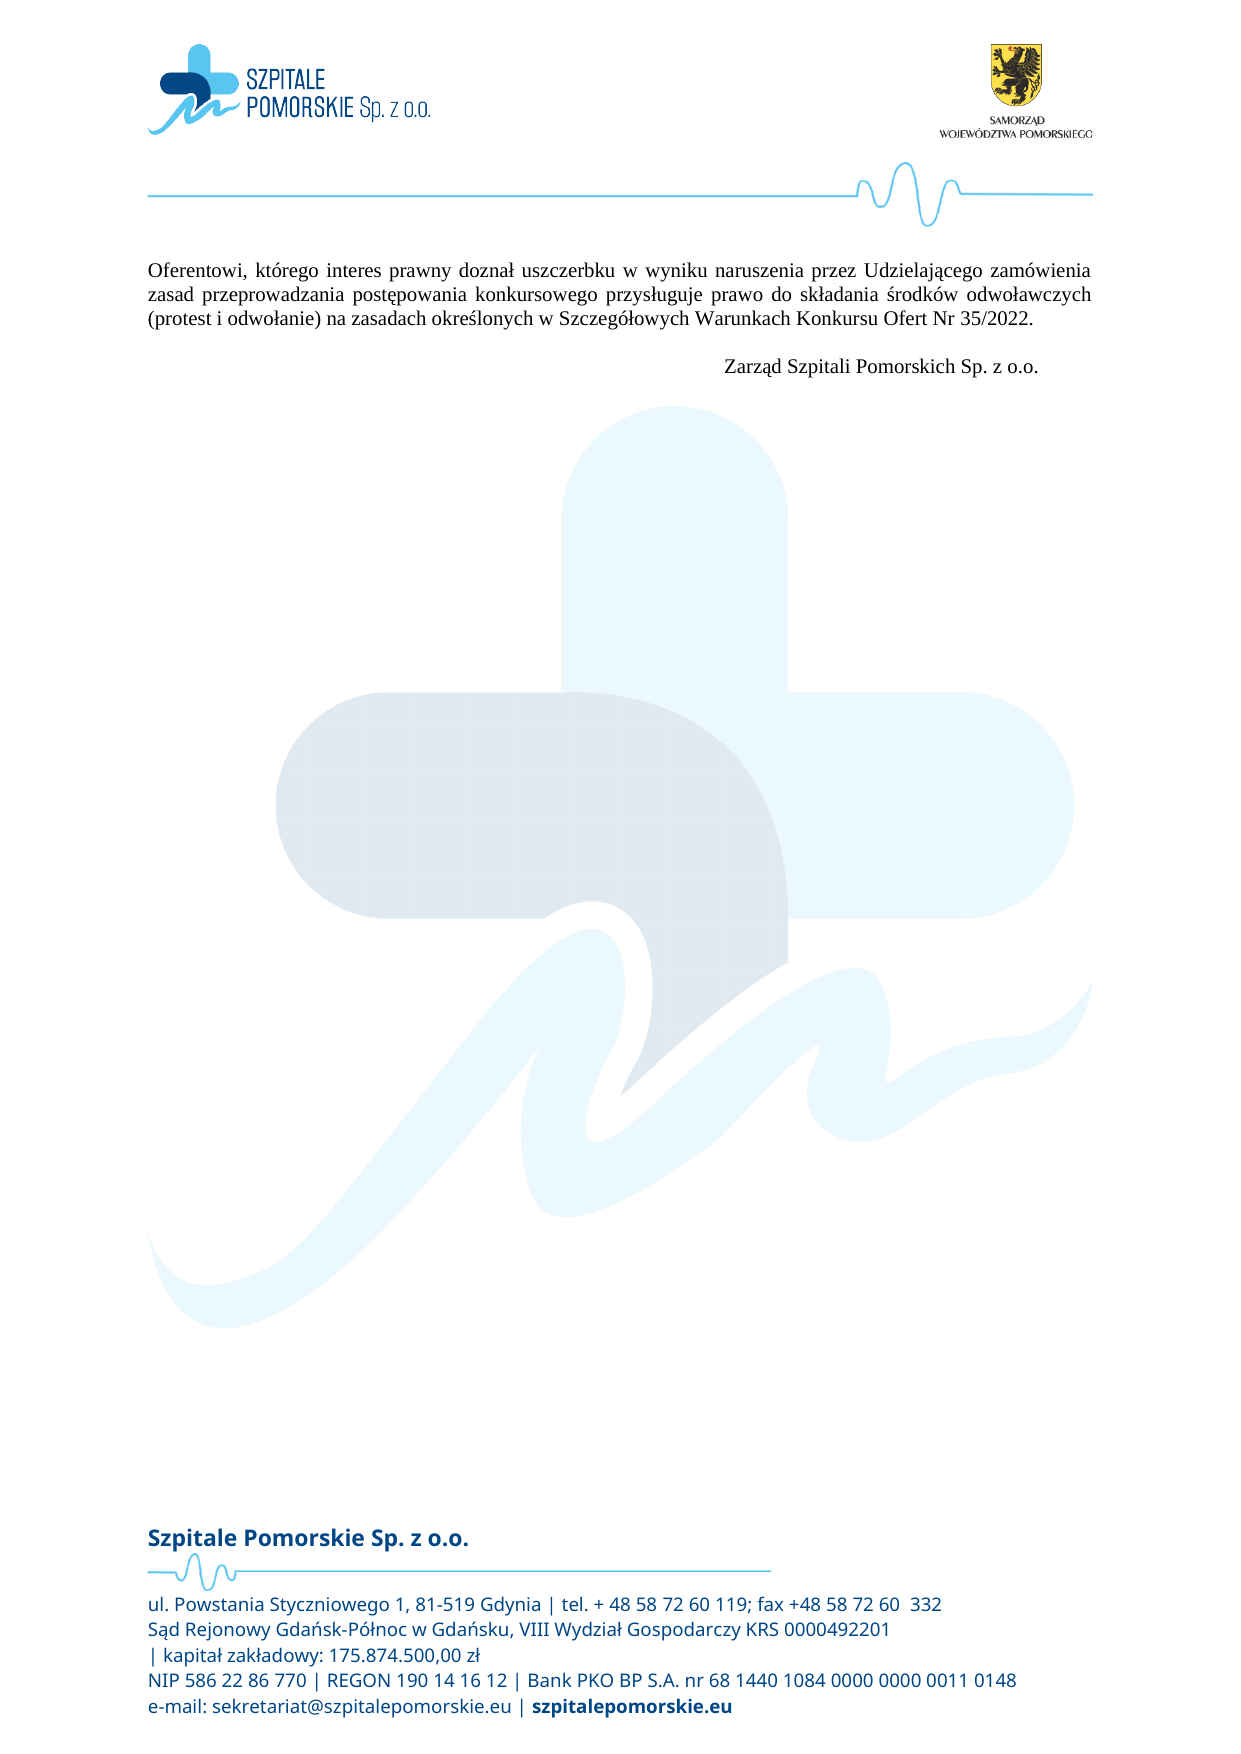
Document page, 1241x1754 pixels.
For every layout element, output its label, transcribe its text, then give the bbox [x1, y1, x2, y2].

picture [147, 406, 1093, 1328]
picture [147, 1553, 772, 1591]
picture [147, 162, 1093, 227]
text Zarząd Szpitali Pomorskich Sp. z o.o. [148, 354, 1092, 378]
list Oferentowi, którego interes prawny doznał uszczerbku w wyniku naruszenia przez Udzielającego zamówienia zasad przeprowadzania postępowania konkursowego przysługuje prawo do składania środków odwoławczych (protest i odwołanie) na zasadach określonych w Szczegółowych Warunkach Konkursu Ofert Nr 35/2022. [148, 257, 1092, 330]
picture [147, 44, 431, 135]
picture [939, 44, 1093, 138]
